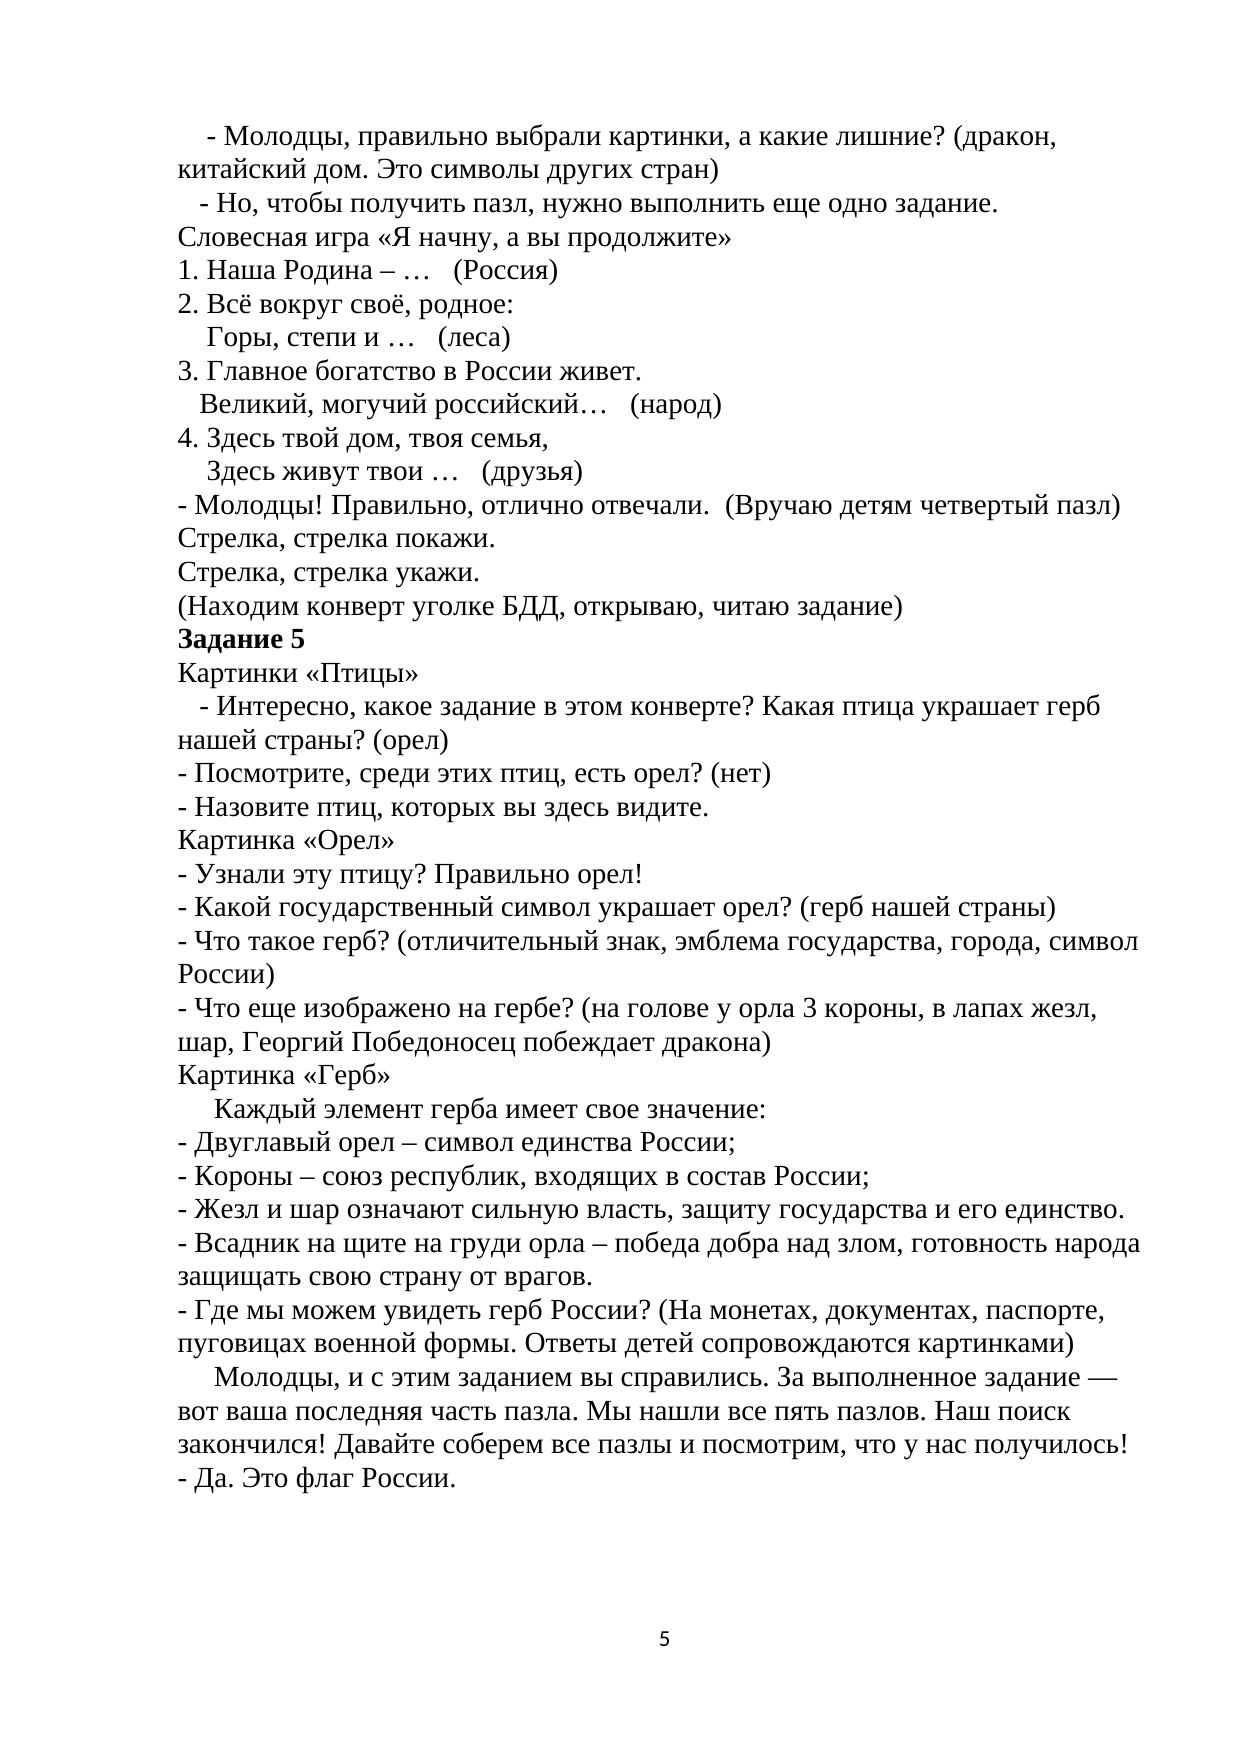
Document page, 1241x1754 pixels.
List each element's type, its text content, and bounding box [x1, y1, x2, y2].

text - Короны – союз республик, входящих в состав России; [177, 1158, 1152, 1191]
text 3. Главное богатство в России живет. [177, 353, 1152, 386]
text 1. Наша Родина – … (Россия) [177, 252, 1152, 286]
text 2. Всё вокруг своё, родное: [177, 286, 1152, 319]
text Картинка «Орел» [177, 822, 1152, 856]
text Горы, степи и … (леса) [177, 319, 1152, 353]
text Каждый элемент герба имеет свое значение: [177, 1091, 1152, 1124]
text - Молодцы! Правильно, отлично отвечали. (Вручаю детям четвертый пазл) [177, 487, 1152, 521]
text - Назовите птиц, которых вы здесь видите. [177, 789, 1152, 822]
text - Всадник на щите на груди орла – победа добра над злом, готовность народа защищать свою страну от врагов. [177, 1225, 1152, 1292]
text Стрелка, стрелка укажи. [177, 554, 1152, 588]
text Картинка «Герб» [177, 1057, 1152, 1091]
text Словесная игра «Я начну, а вы продолжите» [177, 219, 1152, 252]
text - Что еще изображено на гербе? (на голове у орла 3 короны, в лапах жезл, шар, Георгий Победоносец побеждает дракона) [177, 990, 1152, 1057]
text - Что такое герб? (отличительный знак, эмблема государства, города, символ России) [177, 923, 1152, 990]
text - Двуглавый орел – символ единства России; [177, 1124, 1152, 1158]
text Картинки «Птицы» [177, 655, 1152, 688]
text 4. Здесь твой дом, твоя семья, [177, 420, 1152, 453]
text Молодцы, и с этим заданием вы справились. За выполненное задание — вот ваша последняя часть пазла. Мы нашли все пять пазлов. Наш поиск закончился! Давайте соберем все пазлы и посмотрим, что у нас получилось! [177, 1359, 1152, 1460]
text - Жезл и шар означают сильную власть, защиту государства и его единство. [177, 1191, 1152, 1225]
text - Какой государственный символ украшает орел? (герб нашей страны) [177, 889, 1152, 923]
text - Но, чтобы получить пазл, нужно выполнить еще одно задание. [177, 185, 1152, 219]
text Здесь живут твои … (друзья) [177, 453, 1152, 487]
text - Где мы можем увидеть герб России? (На монетах, документах, паспорте, пуговицах военной формы. Ответы детей сопровождаются картинками) [177, 1292, 1152, 1359]
text - Посмотрите, среди этих птиц, есть орел? (нет) [177, 755, 1152, 789]
text - Молодцы, правильно выбрали картинки, а какие лишние? (дракон, китайский дом. Это символы других стран) [177, 118, 1152, 185]
text (Находим конверт уголке БДД, открываю, читаю задание) [177, 588, 1152, 621]
text Стрелка, стрелка покажи. [177, 521, 1152, 554]
text Задание 5 [177, 621, 1152, 655]
text - Да. Это флаг России. [177, 1460, 1152, 1493]
text - Узнали эту птицу? Правильно орел! [177, 856, 1152, 889]
text Великий, могучий российский… (народ) [177, 386, 1152, 420]
text - Интересно, какое задание в этом конверте? Какая птица украшает герб нашей страны? (орел) [177, 688, 1152, 755]
